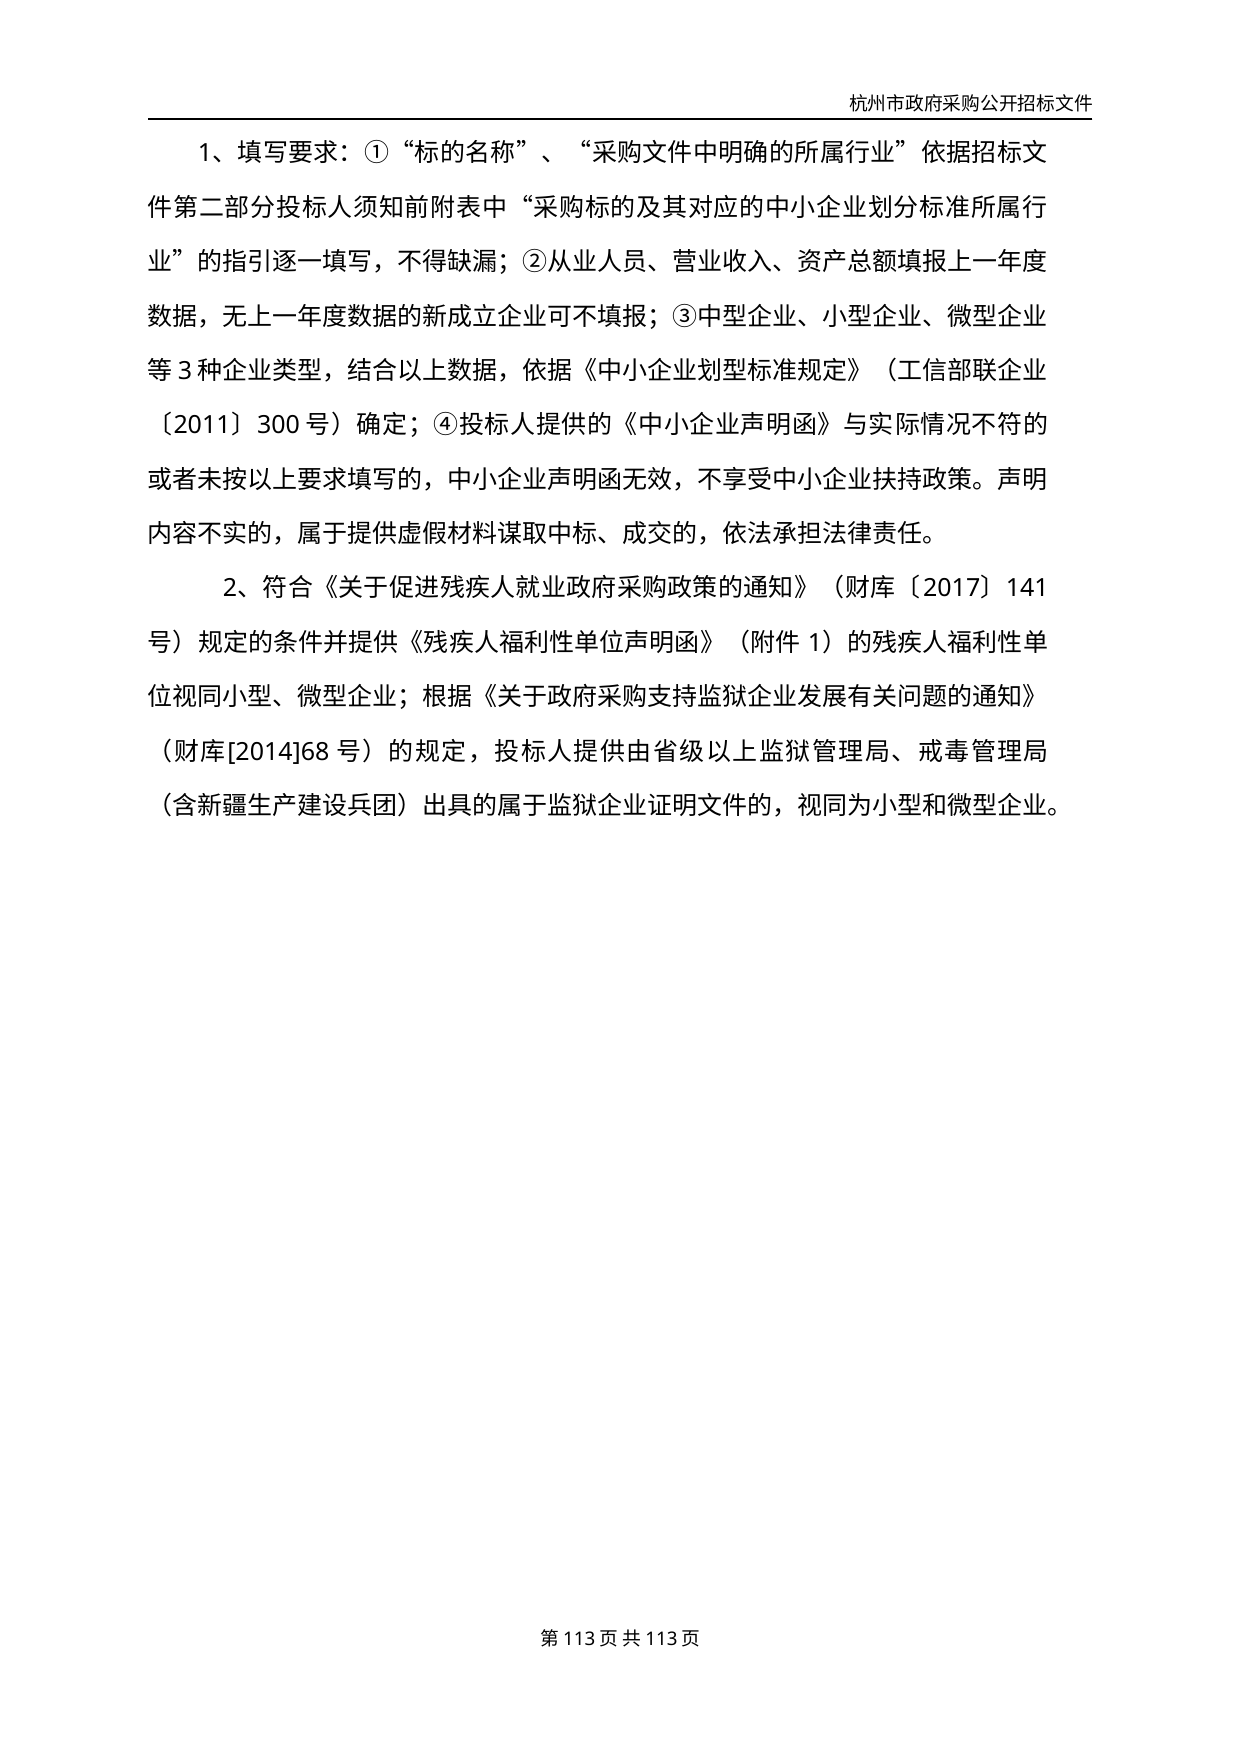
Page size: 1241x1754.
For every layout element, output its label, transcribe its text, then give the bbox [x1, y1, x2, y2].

text 2、符合《关于促进残疾人就业政府采购政策的通知》（财库〔2017〕141号）规定的条件并提供《残疾人福利性单位声明函》（附件1）的残疾人福利性单位视同小型、微型企业；根据《关于政府采购支持监狱企业发展有关问题的通知》（财库[2014]68号）的规定，投标人提供由省级以上监狱管理局、戒毒管理局（含新疆生产建设兵团）出具的属于监狱企业证明文件的，视同为小型和微型企业。 [148, 568, 1049, 822]
text 1、填写要求：①“标的名称”、“采购文件中明确的所属行业”依据招标文件第二部分投标人须知前附表中“采购标的及其对应的中小企业划分标准所属行业”的指引逐一填写，不得缺漏；②从业人员、营业收入、资产总额填报上一年度数据，无上一年度数据的新成立企业可不填报；③中型企业、小型企业、微型企业等3种企业类型，结合以上数据，依据《中小企业划型标准规定》（工信部联企业〔2011〕300号）确定；④投标人提供的《中小企业声明函》与实际情况不符的或者未按以上要求填写的，中小企业声明函无效，不享受中小企业扶持政策。声明内容不实的，属于提供虚假材料谋取中标、成交的，依法承担法律责任。 [148, 133, 1049, 550]
